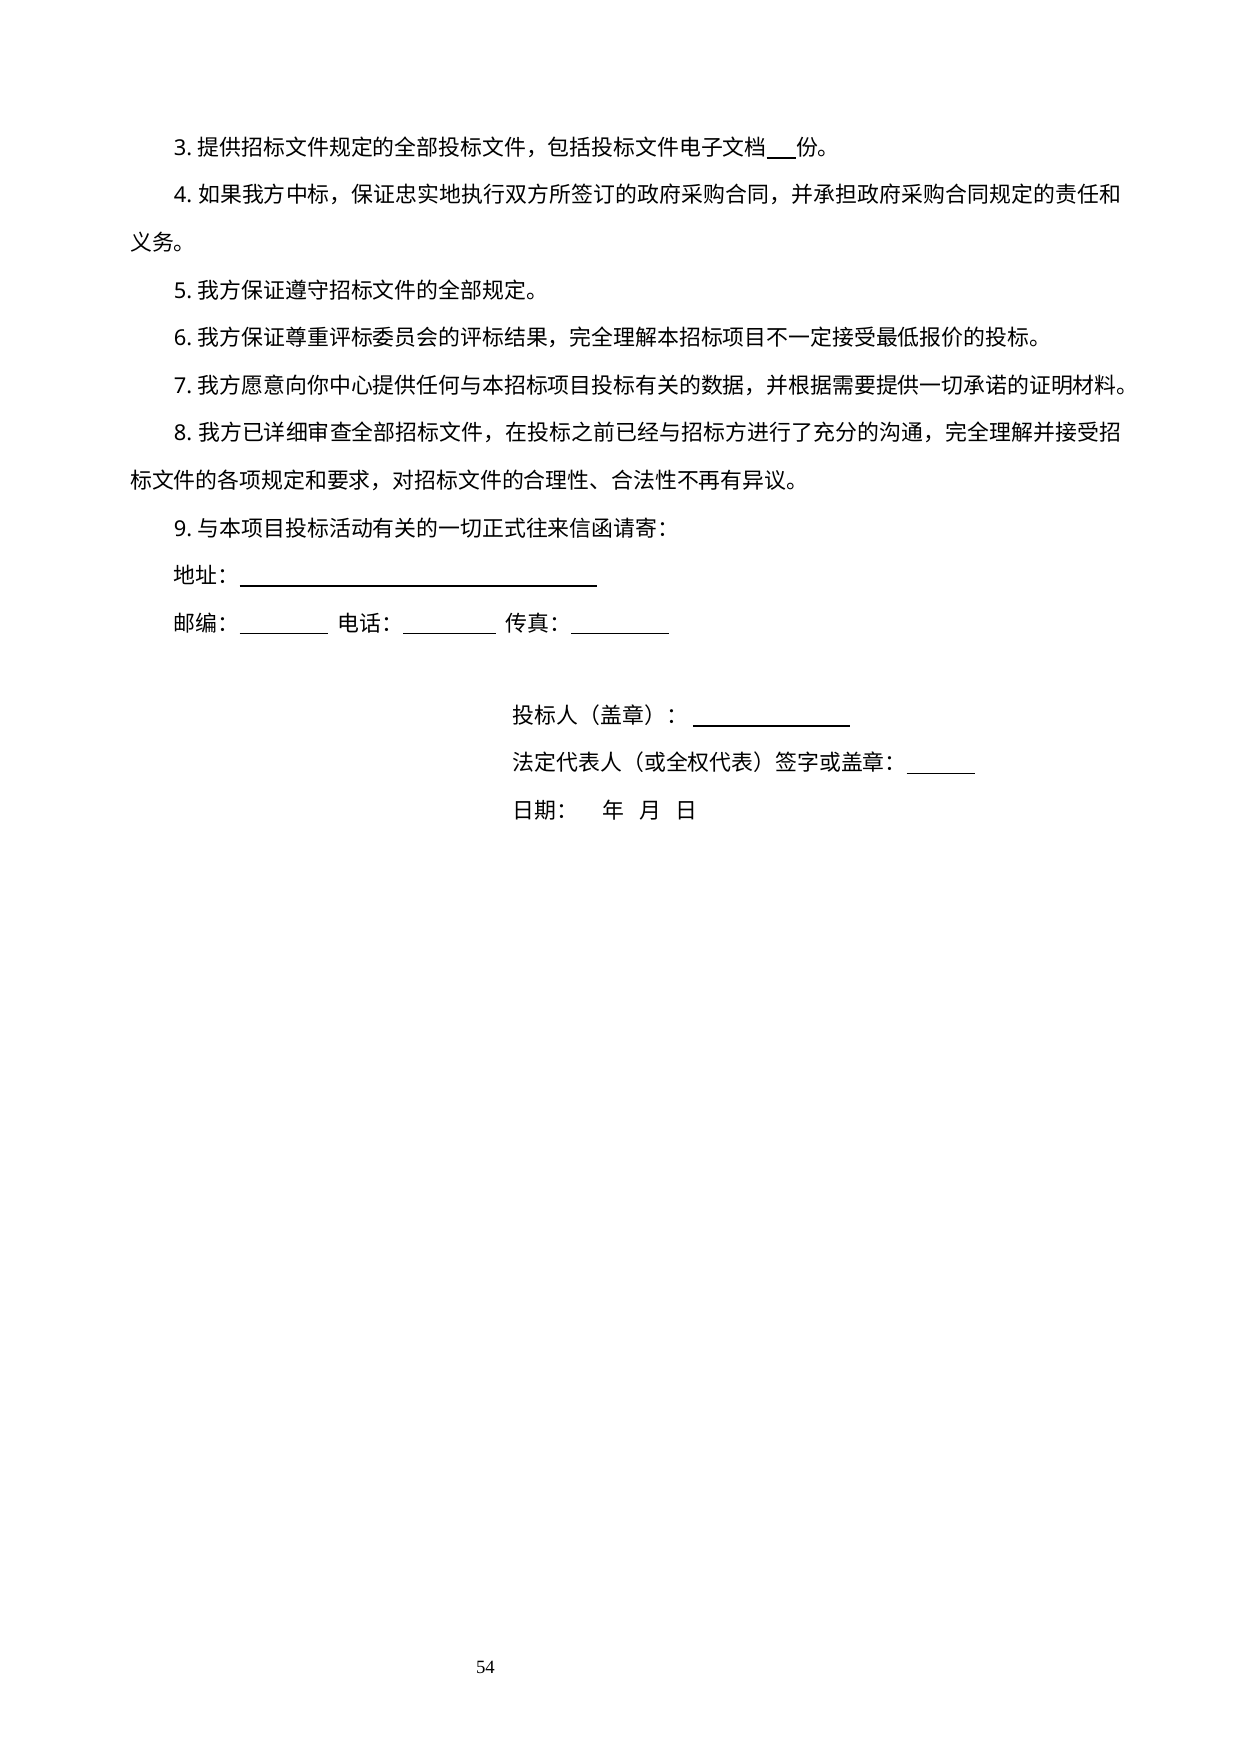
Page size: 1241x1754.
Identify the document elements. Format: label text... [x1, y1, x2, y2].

text 3. 提供招标文件规定的全部投标文件，包括投标文件电子文档 份。 [130, 130, 1122, 162]
text 9. 与本项目投标活动有关的一切正式往来信函请寄： [130, 511, 1122, 542]
text 邮编： 电话： 传真： [130, 606, 1122, 637]
text 7. 我方愿意向你中心提供任何与本招标项目投标有关的数据，并根据需要提供一切承诺的证明材料。 [130, 368, 1122, 399]
text 法定代表人（或全权代表）签字或盖章： [130, 745, 1122, 777]
text 5. 我方保证遵守招标文件的全部规定。 [130, 273, 1122, 304]
text 地址： [130, 558, 1122, 590]
text 4. 如果我方中标，保证忠实地执行双方所签订的政府采购合同，并承担政府采购合同规定的责任和义务。 [130, 177, 1122, 257]
text 8. 我方已详细审查全部招标文件，在投标之前已经与招标方进行了充分的沟通，完全理解并接受招标文件的各项规定和要求，对招标文件的合理性、合法性不再有异议。 [130, 415, 1122, 495]
text 6. 我方保证尊重评标委员会的评标结果，完全理解本招标项目不一定接受最低报价的投标。 [130, 320, 1122, 352]
text 投标人（盖章）： [130, 698, 1122, 729]
text 日期： 年 月 日 [130, 793, 1122, 824]
